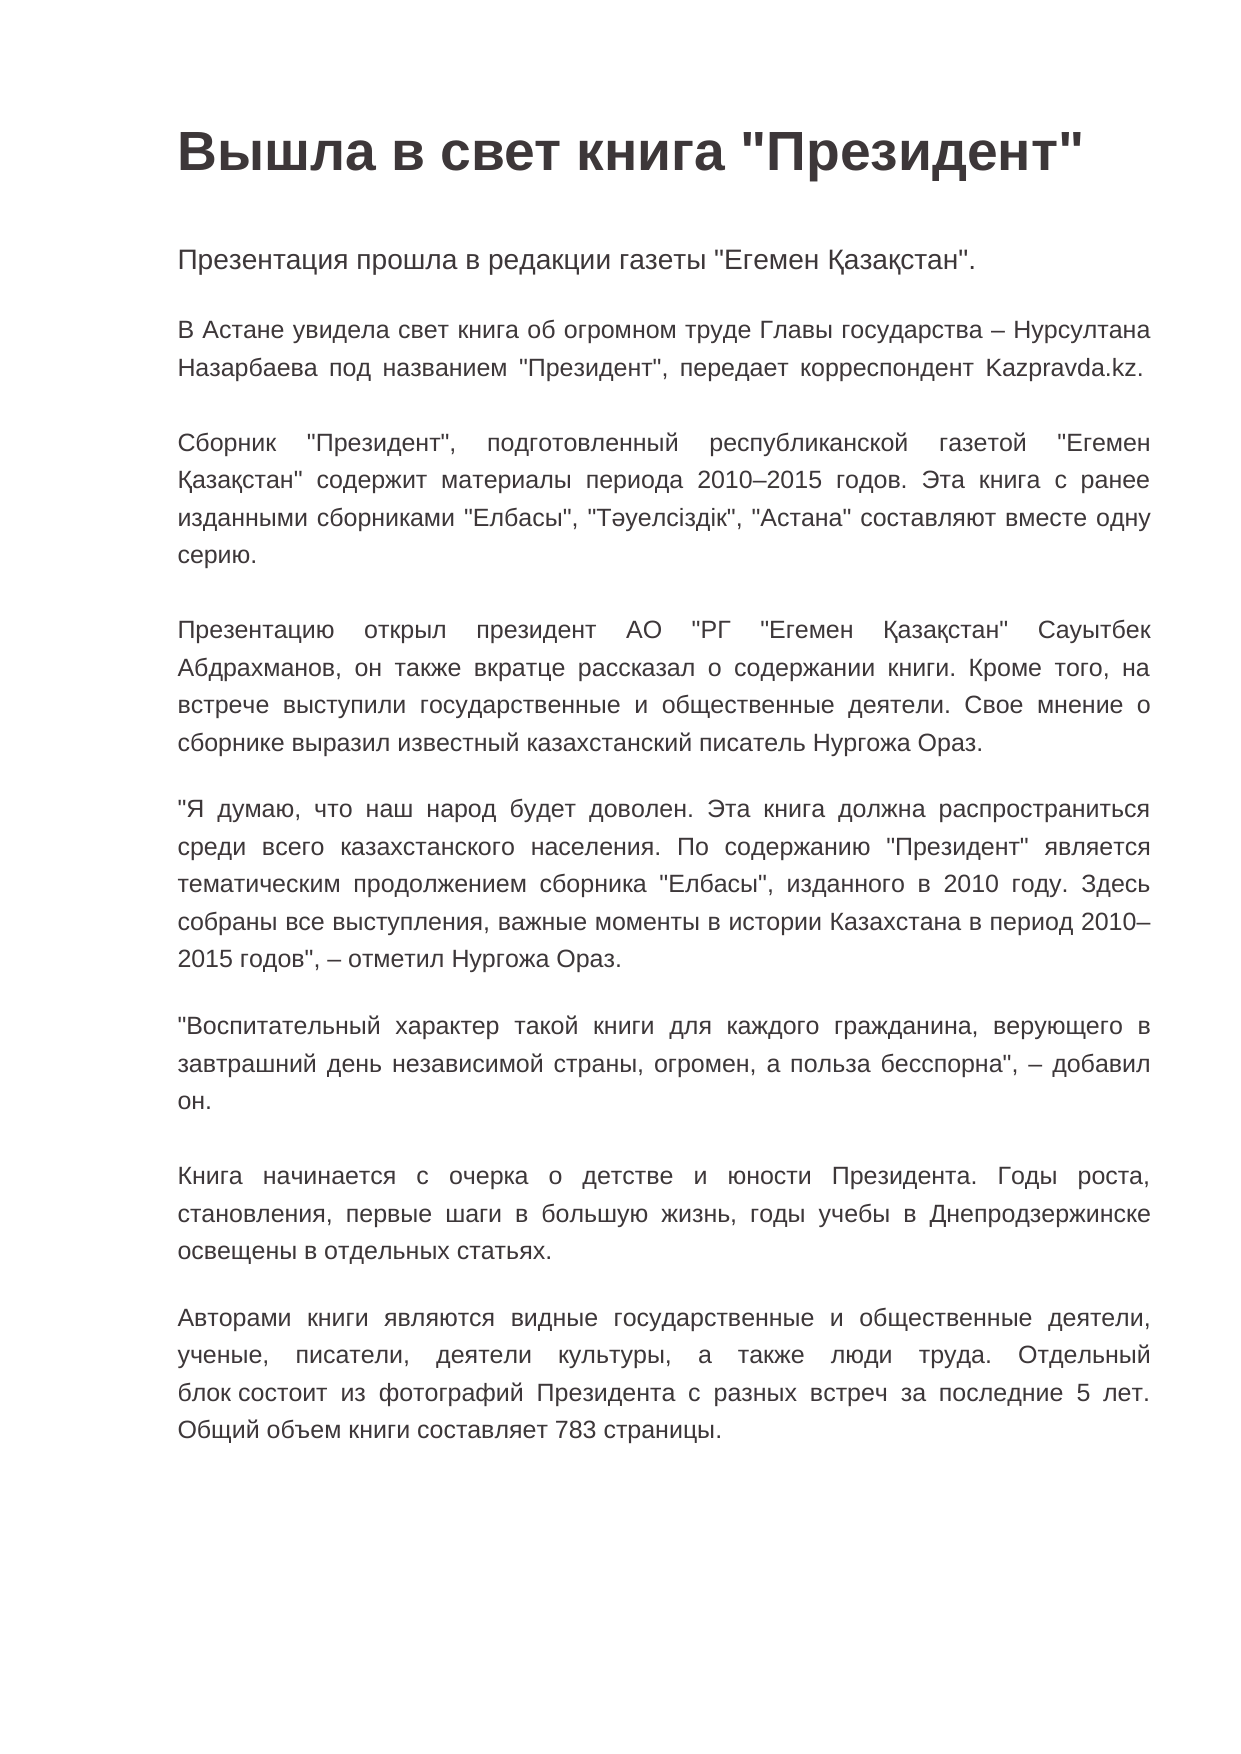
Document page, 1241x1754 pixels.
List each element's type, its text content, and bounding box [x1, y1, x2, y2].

text Презентация прошла в редакции газеты "Егемен Қазақстан". [177, 224, 1152, 275]
text "Воспитательный характер такой книги для каждого гражданина, верующего в завтрашний день независимой страны, огромен, а польза бесспорна", – добавил он. Книга начинается с очерка о детстве и юности Президента. Годы роста, становления, первые шаги в большую жизнь, годы учебы в Днепродзержинске освещены в отдельных статьях. [177, 1002, 1152, 1265]
text Авторами книги являются видные государственные и общественные деятели, ученые, писатели, деятели культуры, а также люди труда. Отдельный блок состоит из фотографий Президента с разных встреч за последние 5 лет. Общий объем книги составляет 783 страницы. [177, 1294, 1152, 1444]
text "Я думаю, что наш народ будет доволен. Эта книга должна распространиться среди всего казахстанского населения. По содержанию "Президент" является тематическим продолжением сборника "Елбасы", изданного в 2010 году. Здесь собраны все выступления, важные моменты в истории Казахстана в период 2010–2015 годов", – отметил Нургожа Ораз. [177, 786, 1152, 973]
text В Астане увидела свет книга об огромном труде Главы государства – Нурсултана Назарбаева под названием "Президент", передает корреспондент Kazpravda.kz. Сборник "Президент", подготовленный республиканской газетой "Егемен Қазақстан" содержит материалы периода 2010–2015 годов. Эта книга с ранее изданными сборниками "Елбасы", "Тәуелсіздiк", "Астана" составляют вместе одну серию. Презентацию открыл президент АО "РГ "Егемен Қазақстан" Сауытбек Абдрахманов, он также вкратце рассказал о содержании книги. Кроме того, на встрече выступили государственные и общественные деятели. Свое мнение о сборнике выразил известный казахстанский писатель Нургожа Ораз. [177, 307, 1152, 757]
text Вышла в свет книга "Президент" [177, 118, 1152, 182]
